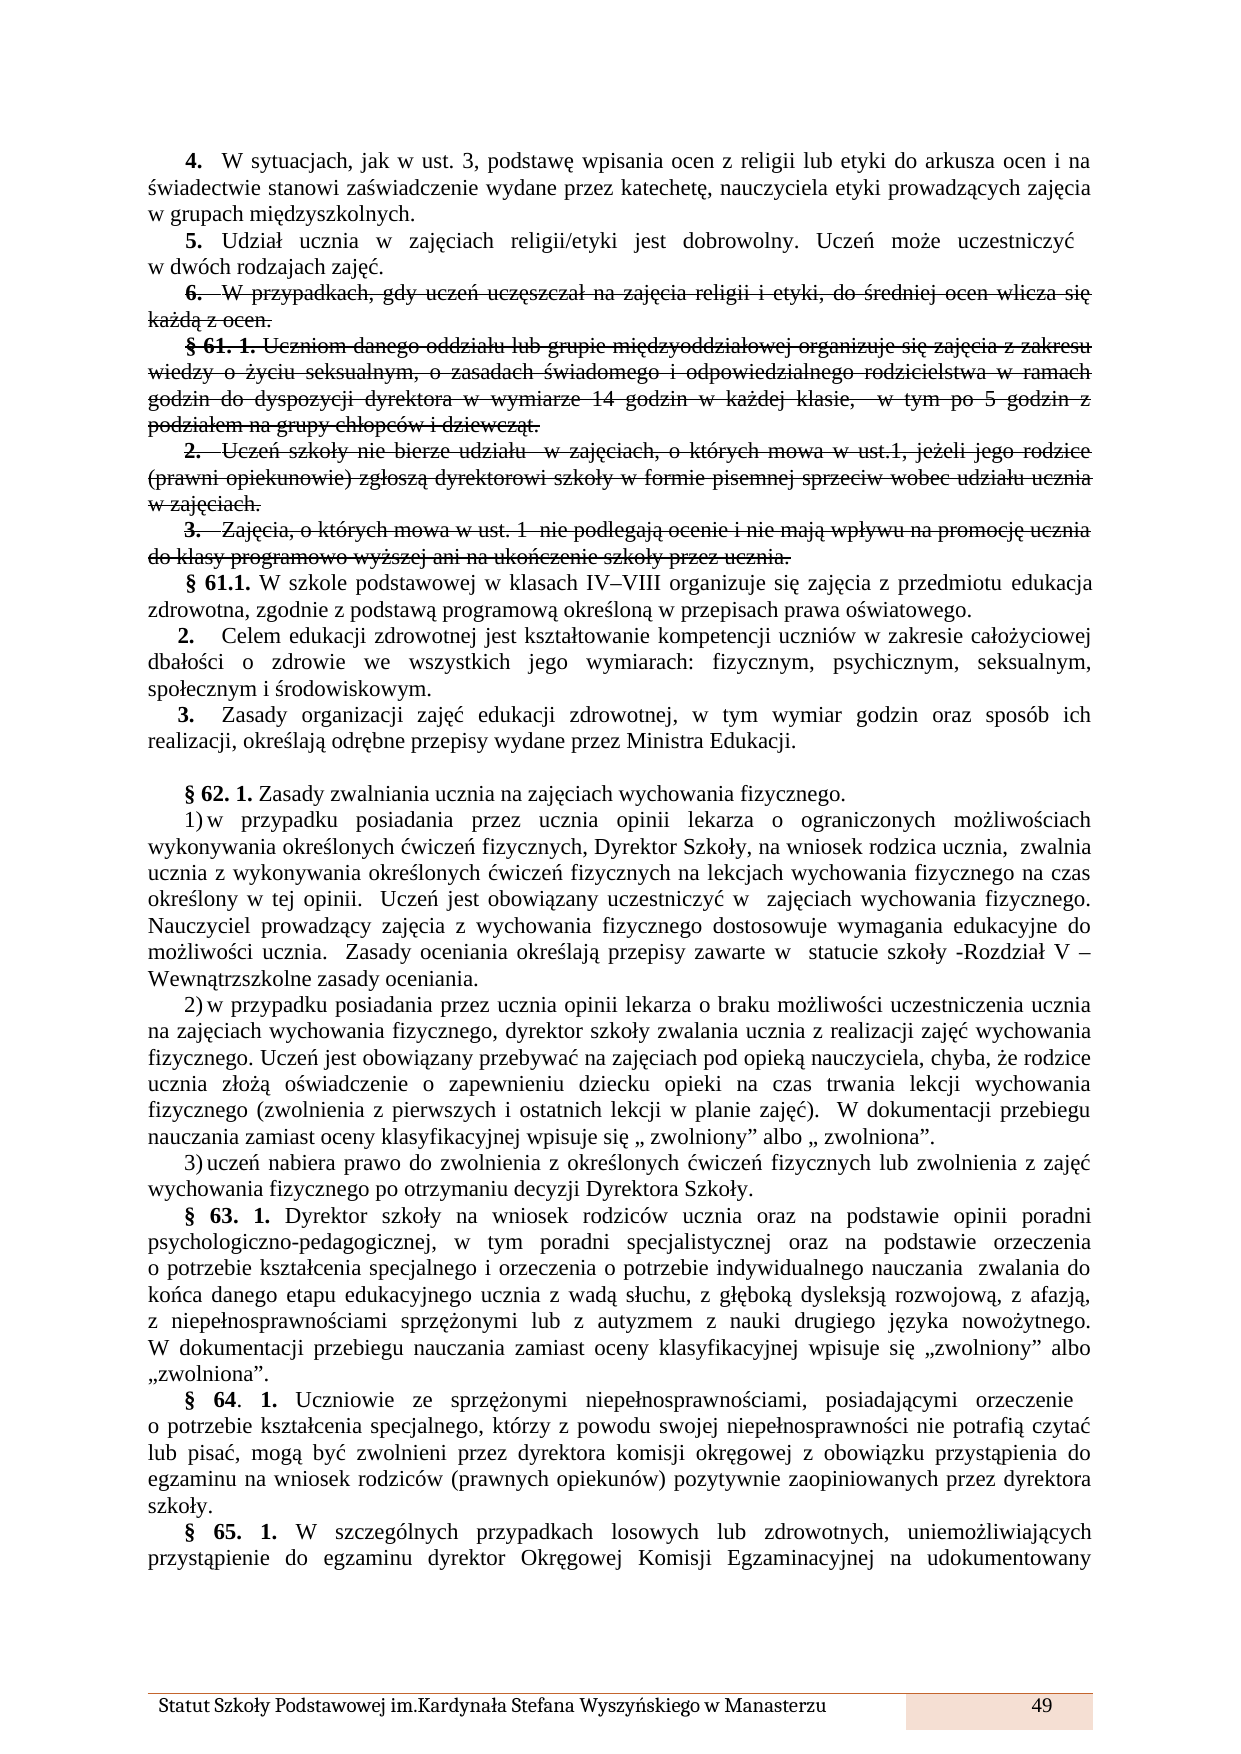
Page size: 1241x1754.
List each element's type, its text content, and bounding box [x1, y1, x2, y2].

list W sytuacjach, jak w ust. 3, podstawę wpisania ocen z religii lub etyki do arkusza ocen i na świadectwie stanowi zaświadczenie wydane przez katechetę, nauczyciela etyki prowadzących zajęcia w grupach międzyszkolnych. [148, 148, 1093, 227]
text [148, 1518, 1093, 1571]
text § 61. 1. Uczniom danego oddziału lub grupie międzyoddziałowej organizuje się zajęcia z zakresu wiedzy o życiu seksualnym, o zasadach świadomego i odpowiedzialnego rodzicielstwa w ramach godzin do dyspozycji dyrektora w wymiarze 14 godzin w każdej klasie, w tym po 5 godzin z podziałem na grupy chłopców i dziewcząt. [148, 332, 1093, 437]
list w przypadku posiadania przez ucznia opinii lekarza o ograniczonych możliwościach wykonywania określonych ćwiczeń fizycznych, Dyrektor Szkoły, na wniosek rodzica ucznia, zwalnia ucznia z wykonywania określonych ćwiczeń fizycznych na lekcjach wychowania fizycznego na czas określony w tej opinii. Uczeń jest obowiązany uczestniczyć w zajęciach wychowania fizycznego. Nauczyciel prowadzący zajęcia z wychowania fizycznego dostosowuje wymagania edukacyjne do możliwości ucznia. Zasady oceniania określają przepisy zawarte w statucie szkoły -Rozdział V – Wewnątrzszkolne zasady oceniania. [148, 806, 1093, 991]
text § 63. 1. Dyrektor szkoły na wniosek rodziców ucznia oraz na podstawie opinii poradni psychologiczno-pedagogicznej, w tym poradni specjalistycznej oraz na podstawie orzeczenia o potrzebie kształcenia specjalnego i orzeczenia o potrzebie indywidualnego nauczania zwalania do końca danego etapu edukacyjnego ucznia z wadą słuchu, z głęboką dysleksją rozwojową, z afazją, z niepełnosprawnościami sprzężonymi lub z autyzmem z nauki drugiego języka nowożytnego. W dokumentacji przebiegu nauczania zamiast oceny klasyfikacyjnej wpisuje się „zwolniony” albo „zwolniona”. [148, 1202, 1093, 1386]
text § 64. 1. Uczniowie ze sprzężonymi niepełnosprawnościami, posiadającymi orzeczenie o potrzebie kształcenia specjalnego, którzy z powodu swojej niepełnosprawności nie potrafią czytać lub pisać, mogą być zwolnieni przez dyrektora komisji okręgowej z obowiązku przystąpienia do egzaminu na wniosek rodziców (prawnych opiekunów) pozytywnie zaopiniowanych przez dyrektora szkoły. [148, 1386, 1093, 1518]
list Udział ucznia w zajęciach religii/etyki jest dobrowolny. Uczeń może uczestniczyć w dwóch rodzajach zajęć. [148, 227, 1093, 279]
list Uczeń szkoły nie bierze udziału w zajęciach, o których mowa w ust.1, jeżeli jego rodzice (prawni opiekunowie) zgłoszą dyrektorowi szkoły w formie pisemnej sprzeciw wobec udziału ucznia w zajęciach. [148, 479, 1093, 517]
list Zasady organizacji zajęć edukacji zdrowotnej, w tym wymiar godzin oraz sposób ich realizacji, określają odrębne przepisy wydane przez Ministra Edukacji. [148, 701, 1093, 754]
list Celem edukacji zdrowotnej jest kształtowanie kompetencji uczniów w zakresie całożyciowej dbałości o zdrowie we wszystkich jego wymiarach: fizycznym, psychicznym, seksualnym, społecznym i środowiskowym. [148, 622, 1093, 701]
list Uczeń szkoły nie bierze udziału w zajęciach, o których mowa w ust.1, jeżeli jego rodzice (prawni opiekunowie) zgłoszą dyrektorowi szkoły w formie pisemnej sprzeciw wobec udziału ucznia w zajęciach. [148, 437, 1093, 478]
text § 61.1. W szkole podstawowej w klasach IV–VIII organizuje się zajęcia z przedmiotu edukacja zdrowotna, zgodnie z podstawą programową określoną w przepisach prawa oświatowego. [148, 569, 1093, 622]
text § 62. 1. Zasady zwalniania ucznia na zajęciach wychowania fizycznego. [148, 780, 1093, 806]
list w przypadku posiadania przez ucznia opinii lekarza o braku możliwości uczestniczenia ucznia na zajęciach wychowania fizycznego, dyrektor szkoły zwalania ucznia z realizacji zajęć wychowania fizycznego. Uczeń jest obowiązany przebywać na zajęciach pod opieką nauczyciela, chyba, że rodzice ucznia złożą oświadczenie o zapewnieniu dziecku opieki na czas trwania lekcji wychowania fizycznego (zwolnienia z pierwszych i ostatnich lekcji w planie zajęć). W dokumentacji przebiegu nauczania zamiast oceny klasyfikacyjnej wpisuje się „ zwolniony” albo „ zwolniona”. [148, 991, 1093, 1149]
list Zajęcia, o których mowa w ust. 1 nie podlegają ocenie i nie mają wpływu na promocję ucznia do klasy programowo wyższej ani na ukończenie szkoły przez ucznia. [148, 517, 1093, 569]
list uczeń nabiera prawo do zwolnienia z określonych ćwiczeń fizycznych lub zwolnienia z zajęć wychowania fizycznego po otrzymaniu decyzji Dyrektora Szkoły. [148, 1149, 1093, 1202]
list W przypadkach, gdy uczeń uczęszczał na zajęcia religii i etyki, do średniej ocen wlicza się każdą z ocen. [148, 279, 1093, 332]
